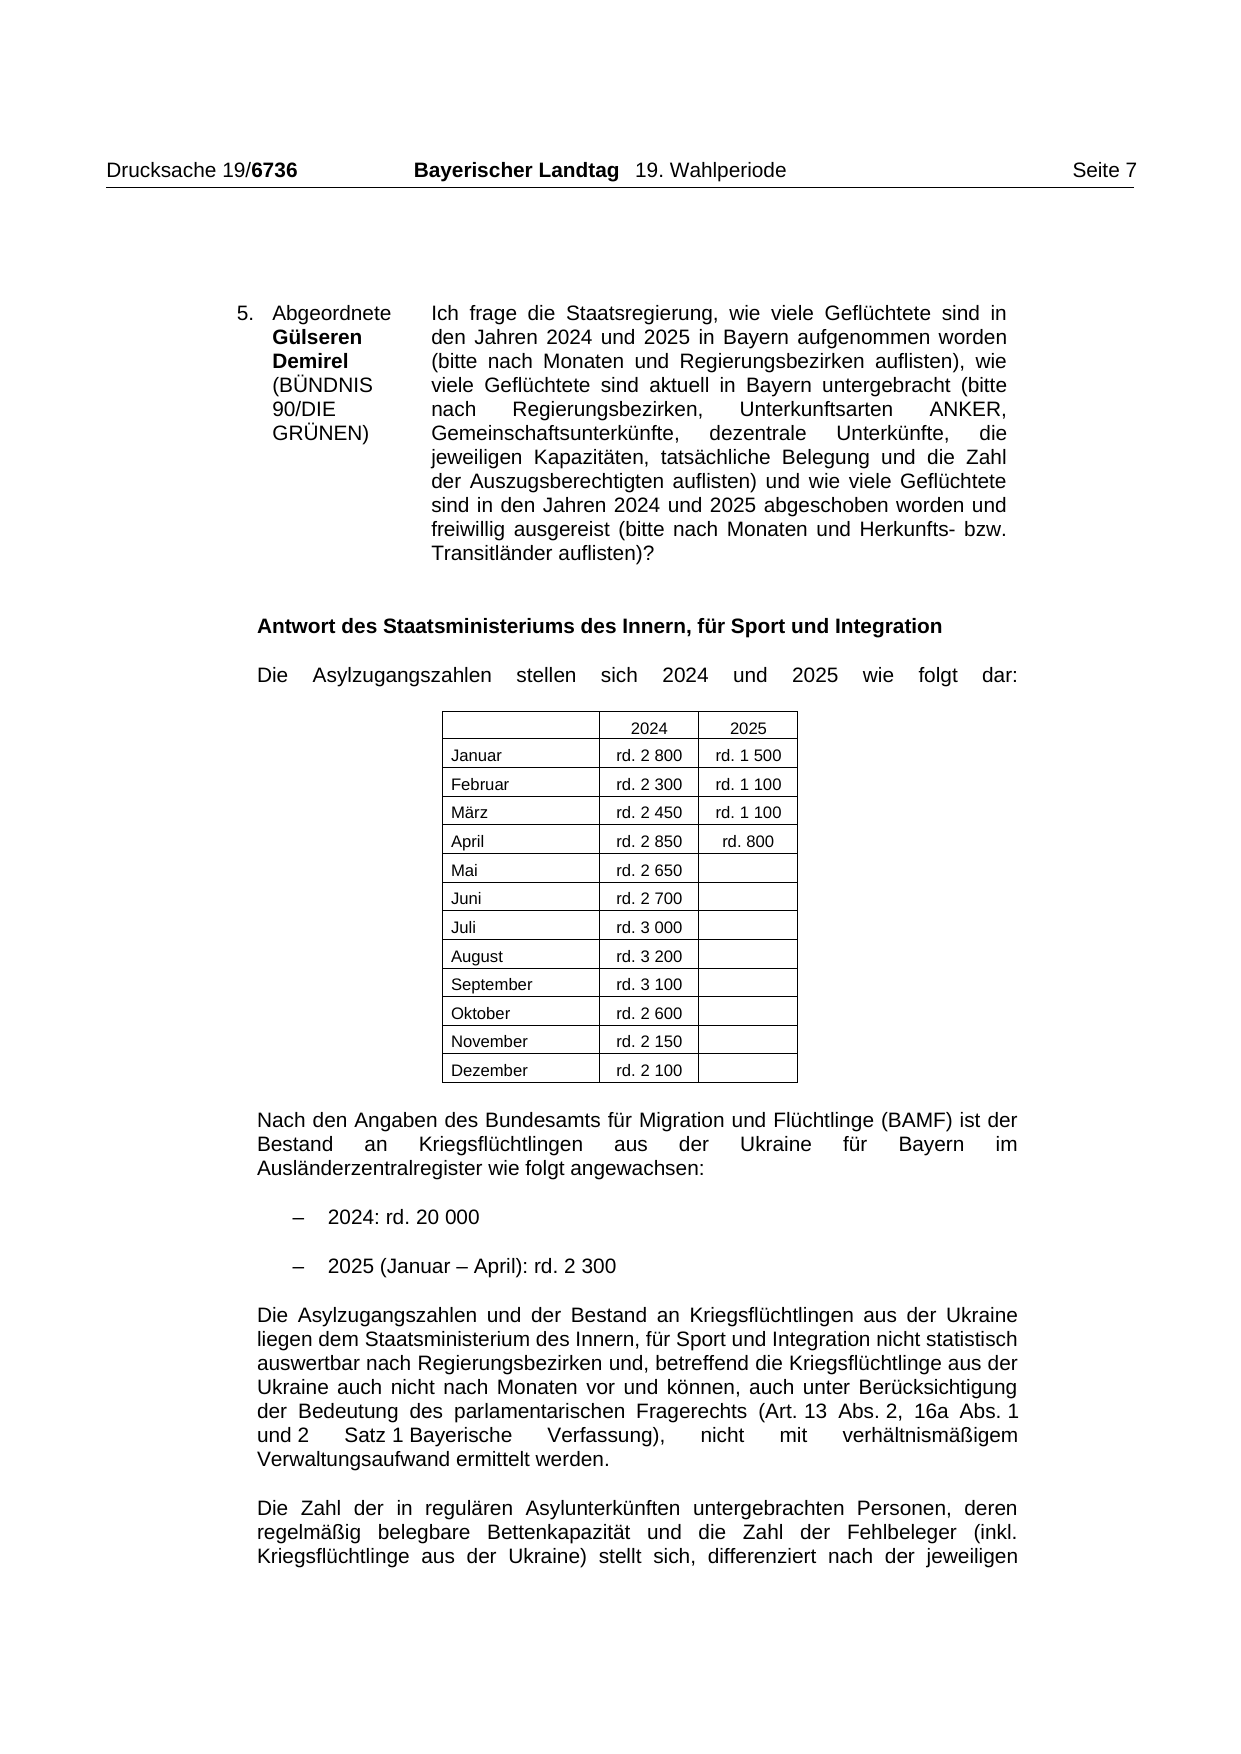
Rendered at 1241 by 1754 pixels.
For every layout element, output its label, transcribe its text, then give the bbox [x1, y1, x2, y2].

table_cell Juni [443, 883, 599, 910]
table_cell [699, 1054, 797, 1082]
text Die Asylzugangszahlen stellen sich 2024 und 2025 wie folgt dar: [257, 663, 1019, 711]
table_cell rd. 1 100 [699, 768, 797, 796]
table_cell [699, 854, 797, 882]
table_cell rd. 2 100 [600, 1054, 698, 1082]
table_cell rd. 1 500 [699, 739, 797, 767]
text Nach den Angaben des Bundesamts für Migration und Flüchtlinge (BAMF) ist der Bestand an Kriegsflüchtlingen aus der Ukraine für Bayern im Ausländerzentralregister wie folgt angewachsen: [257, 1108, 1019, 1180]
text – 2024: rd. 20 000 [292, 1205, 1019, 1229]
table_cell [699, 911, 797, 939]
table_cell [699, 969, 797, 996]
text Antwort des Staatsministeriums des Innern, für Sport und Integration [257, 614, 1019, 638]
text Die Asylzugangszahlen und der Bestand an Kriegsflüchtlingen aus der Ukraine liegen dem Staatsministerium des Innern, für Sport und Integration nicht statistisch auswertbar nach Regierungsbezirken und, betreffend die Kriegsflüchtlinge aus der Ukraine auch nicht nach Monaten vor und können, auch unter Berücksichtigung der Bedeutung des parlamentarischen Fragerechts (Art. 13 Abs. 2, 16a Abs. 1 und 2 Satz 1 Bayerische Verfassung), nicht mit verhältnismäßigem Verwaltungsaufwand ermittelt werden. [257, 1303, 1019, 1471]
table_cell [699, 883, 797, 910]
table_cell rd. 2 600 [600, 997, 698, 1025]
table_cell rd. 1 100 [699, 797, 797, 824]
table_cell [699, 940, 797, 968]
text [257, 1496, 1019, 1568]
table_cell rd. 2 450 [600, 797, 698, 824]
table_cell rd. 2 300 [600, 768, 698, 796]
table_cell Juli [443, 911, 599, 939]
table_cell November [443, 1026, 599, 1053]
table_cell Januar [443, 739, 599, 767]
table_cell Dezember [443, 1054, 599, 1082]
table_cell rd. 2 650 [600, 854, 698, 882]
table_header 2024 [600, 712, 698, 738]
table_cell rd. 2 850 [600, 825, 698, 853]
table_cell rd. 800 [699, 825, 797, 853]
text – 2025 (Januar – April): rd. 2 300 [292, 1254, 1019, 1278]
table_cell Februar [443, 768, 599, 796]
table_cell rd. 2 150 [600, 1026, 698, 1053]
table_cell März [443, 797, 599, 824]
table_cell Mai [443, 854, 599, 882]
table_cell rd. 3 100 [600, 969, 698, 996]
table_cell rd. 2 800 [600, 739, 698, 767]
table_cell Oktober [443, 997, 599, 1025]
table_cell rd. 3 000 [600, 911, 698, 939]
table_cell rd. 3 200 [600, 940, 698, 968]
table_header Abgeordnete Gülseren Demirel (BÜNDNIS 90/DIE GRÜNEN) [225, 226, 420, 564]
table_cell April [443, 825, 599, 853]
table_header 2025 [699, 712, 797, 738]
table_cell August [443, 940, 599, 968]
table_cell rd. 2 700 [600, 883, 698, 910]
table_cell [699, 1026, 797, 1053]
table_header Ich frage die Staatsregierung, wie viele Geflüchtete sind in den Jahren 2024 und 2025 in Bayern aufgenommen worden (bitte nach Monaten und Regierungsbezirken auflisten), wie viele Geflüchtete sind aktuell in Bayern untergebracht (bitte nach Regierungsbezirken, Unterkunftsarten ANKER, Gemeinschaftsunterkünfte, dezentrale Unterkünfte, die jeweiligen Kapazitäten, tatsächliche Belegung und die Zahl der Auszugsberechtigten auflisten) und wie viele Geflüchtete sind in den Jahren 2024 und 2025 abgeschoben worden und freiwillig ausgereist (bitte nach Monaten und Herkunfts- bzw. Transitländer auflisten)? [420, 226, 1019, 564]
table_header [443, 712, 599, 738]
table_cell [699, 997, 797, 1025]
table_cell September [443, 969, 599, 996]
